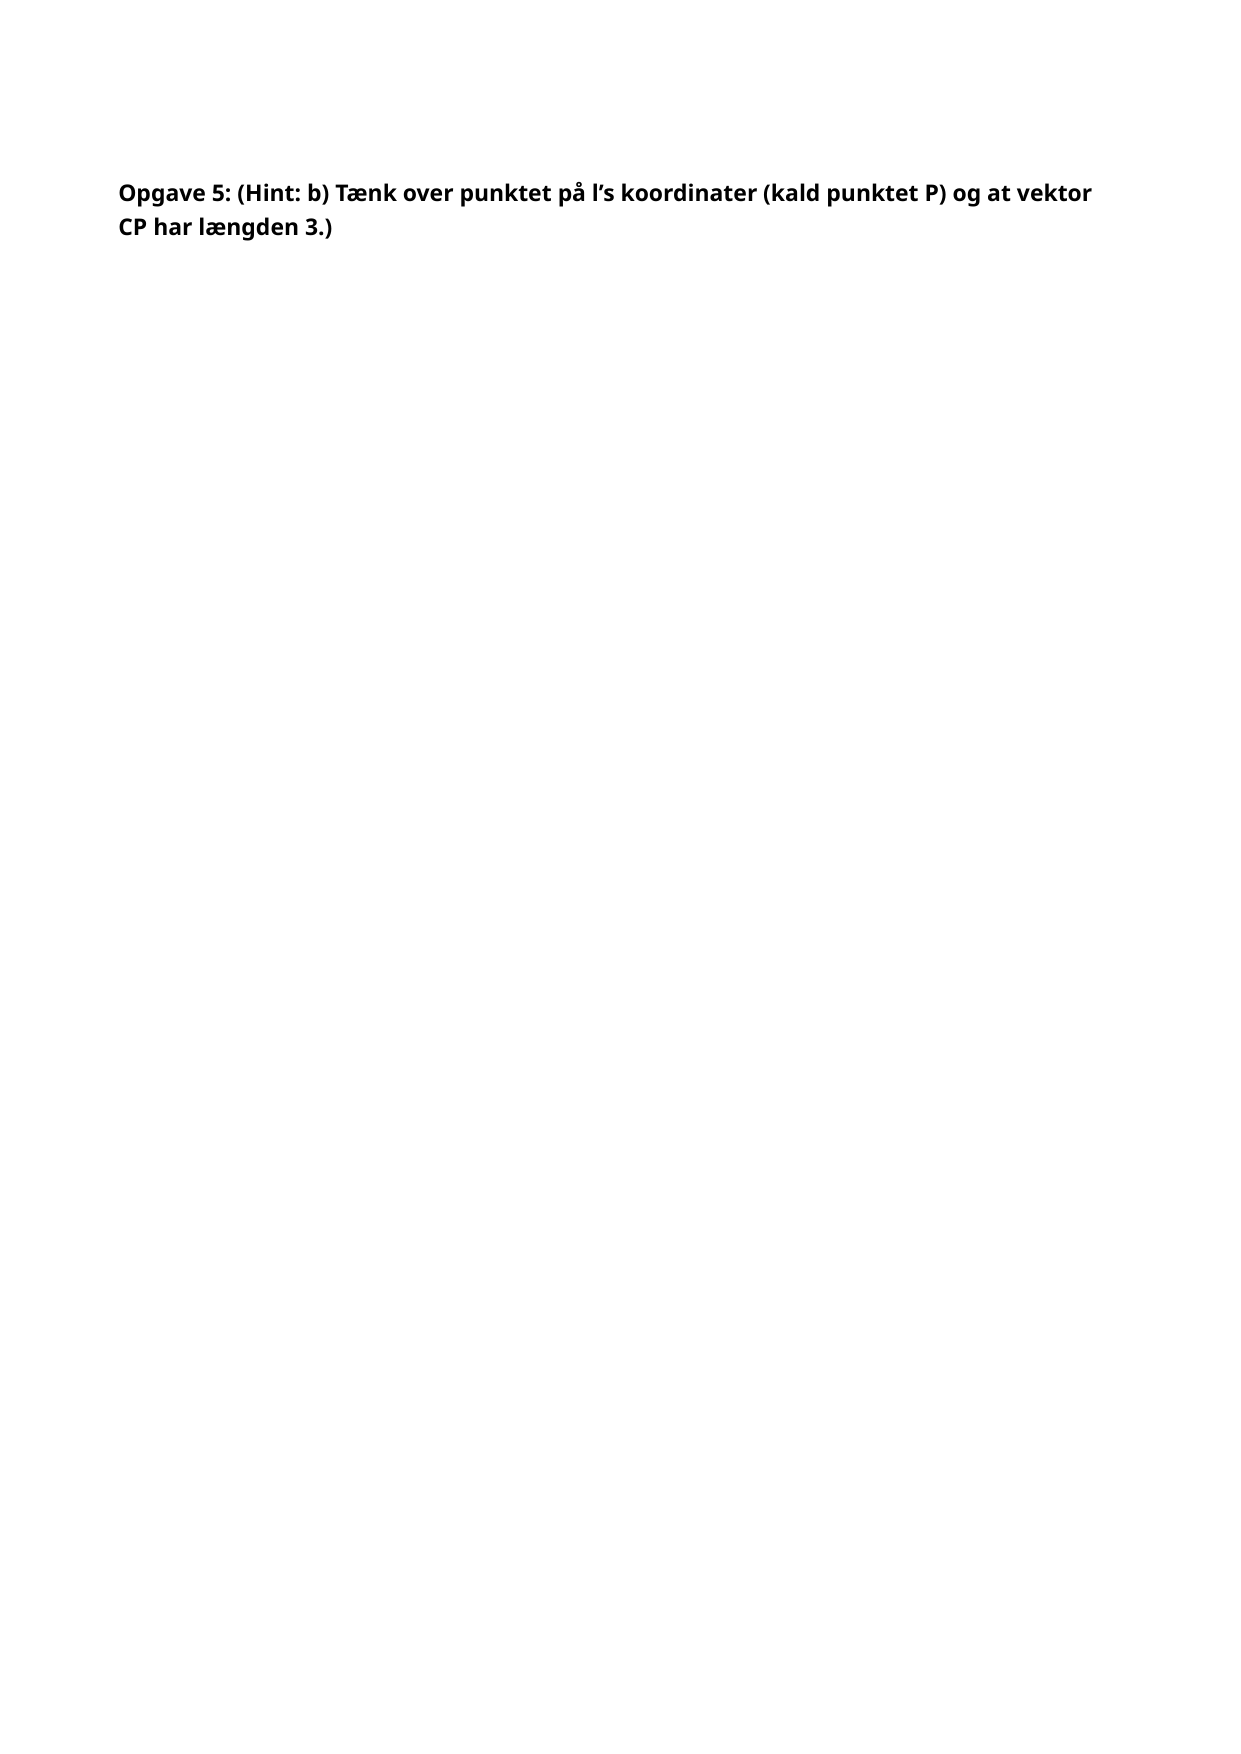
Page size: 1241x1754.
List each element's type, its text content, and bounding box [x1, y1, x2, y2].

text Opgave 5: (Hint: b) Tænk over punktet på l’s koordinater (kald punktet P) og at vektor CP har længden 3.) [118, 177, 1122, 242]
